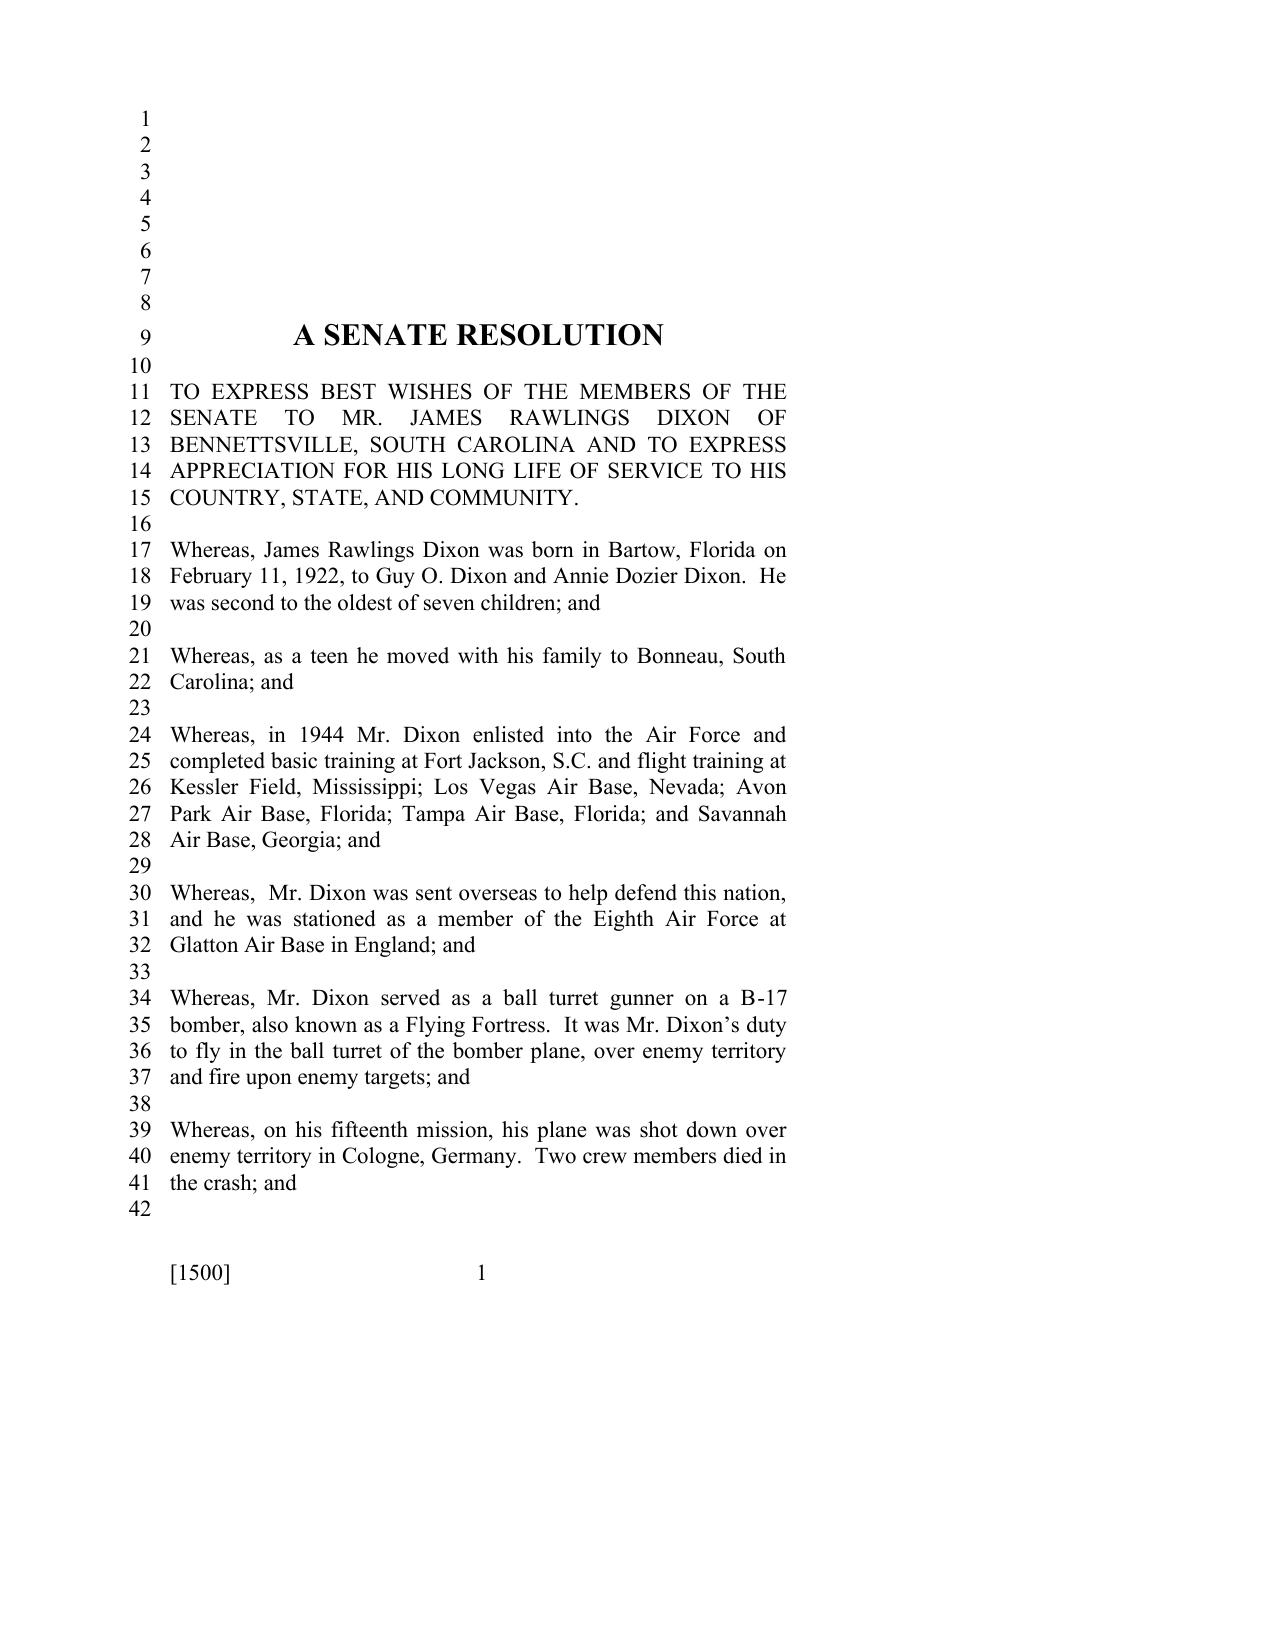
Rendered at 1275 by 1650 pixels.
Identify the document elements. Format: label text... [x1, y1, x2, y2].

text TO EXPRESS BEST WISHES OF THE MEMBERS OF THE SENATE TO MR. JAMES RAWLINGS DIXON OF BENNETTSVILLE, SOUTH CAROLINA AND TO EXPRESS APPRECIATION FOR HIS LONG LIFE OF SERVICE TO HIS COUNTRY, STATE, AND COMMUNITY. [169, 378, 787, 510]
text A SENATE RESOLUTION [169, 316, 787, 352]
text Whereas, as a teen he moved with his family to Bonneau, South Carolina; and [169, 642, 787, 694]
text Whereas, in 1944 Mr. Dixon enlisted into the Air Force and completed basic training at Fort Jackson, S.C. and flight training at Kessler Field, Mississippi; Los Vegas Air Base, Nevada; Avon Park Air Base, Florida; Tampa Air Base, Florida; and Savannah Air Base, Georgia; and [169, 721, 787, 852]
text Whereas, on his fifteenth mission, his plane was shot down over enemy territory in Cologne, Germany. Two crew members died in the crash; and [169, 1116, 787, 1195]
text Whereas, Mr. Dixon served as a ball turret gunner on a B-17 bomber, also known as a Flying Fortress. It was Mr. Dixon’s duty to fly in the ball turret of the bomber plane, over enemy territory and fire upon enemy targets; and [169, 984, 787, 1090]
text Whereas, James Rawlings Dixon was born in Bartow, Florida on February 11, 1922, to Guy O. Dixon and Annie Dozier Dixon. He was second to the oldest of seven children; and [169, 536, 787, 615]
text Whereas, Mr. Dixon was sent overseas to help defend this nation, and he was stationed as a member of the Eighth Air Force at Glatton Air Base in England; and [169, 879, 787, 958]
